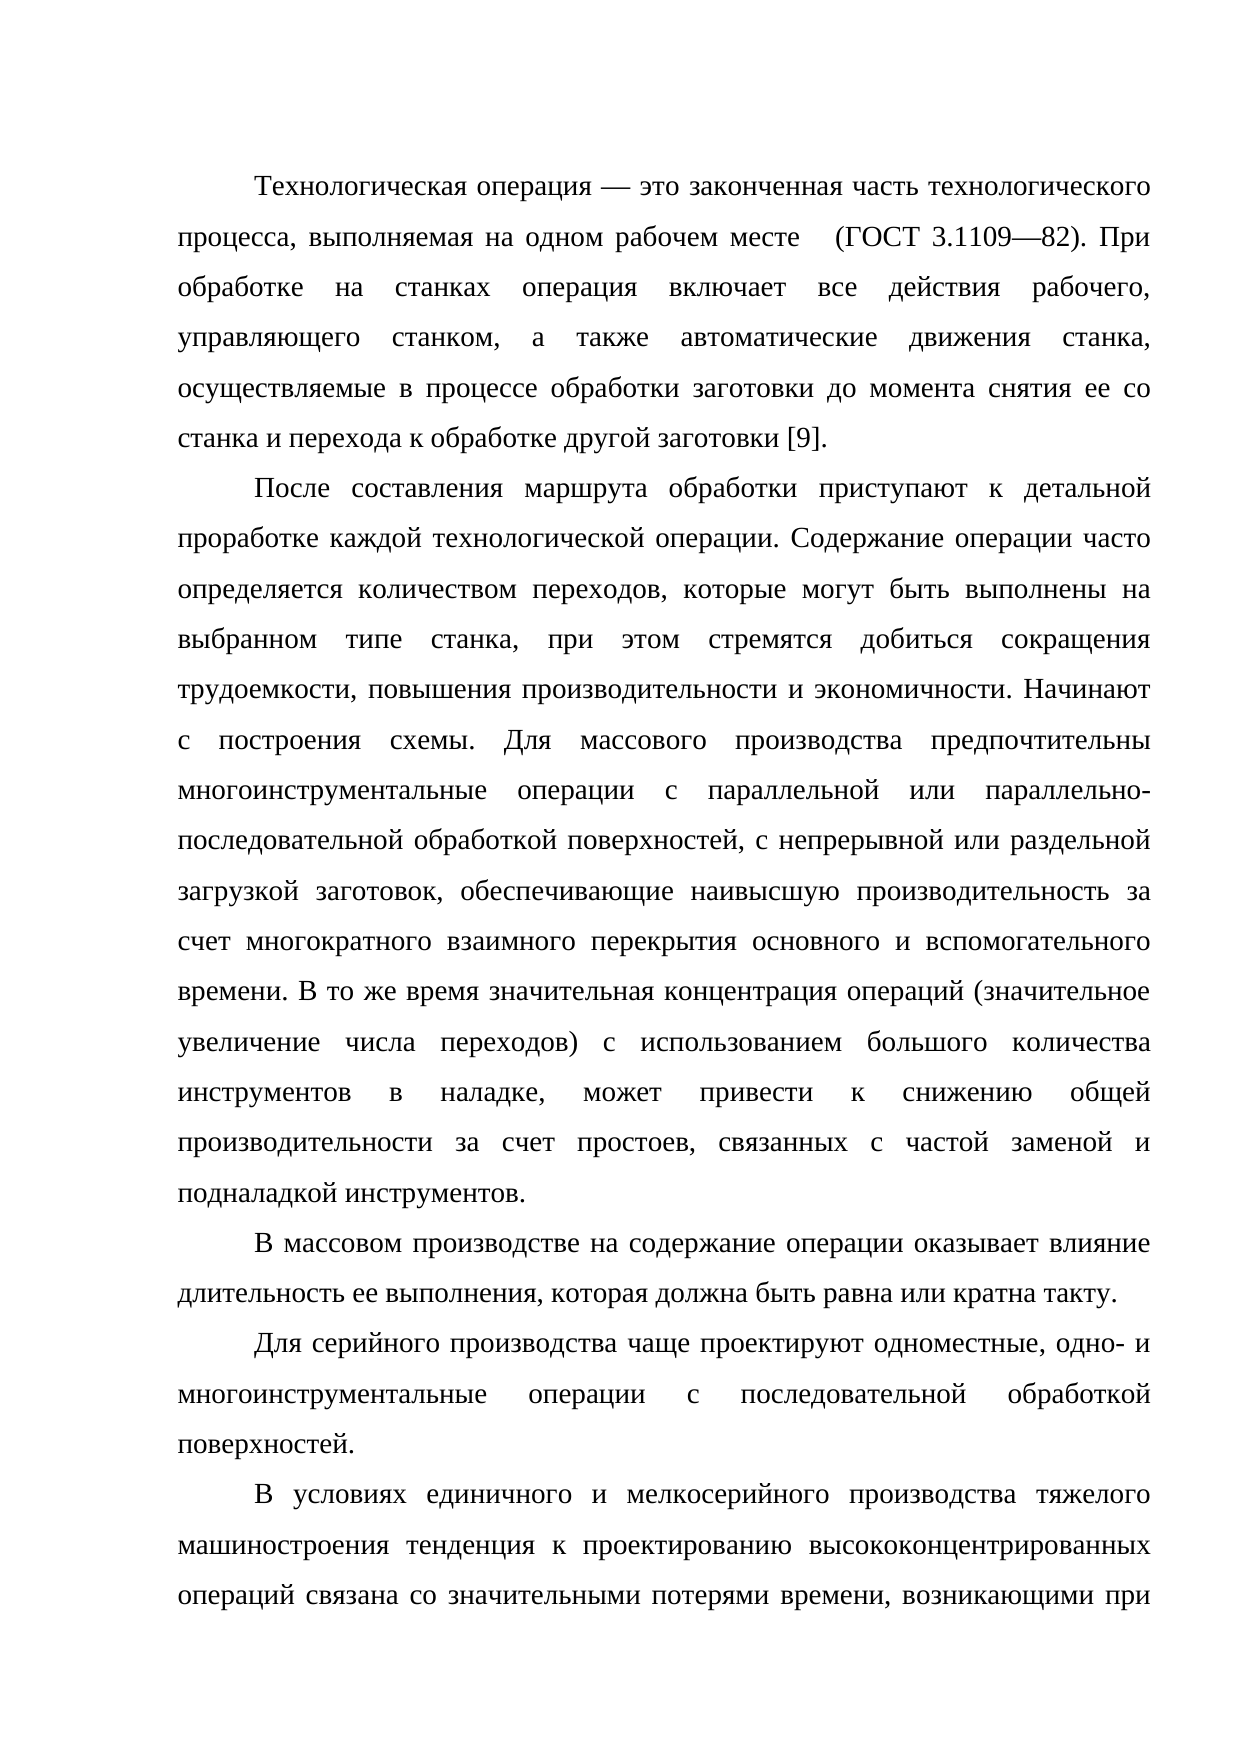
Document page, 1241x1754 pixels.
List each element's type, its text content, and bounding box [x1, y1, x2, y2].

text Для серийного производства чаще проектируют одноместные, одно- и многоинструментальные операции с последовательной обработкой поверхностей. [177, 1326, 1152, 1460]
text В массовом производстве на содержание операции оказывает влияние длительность ее выполнения, которая должна быть равна или кратна такту. [177, 1225, 1152, 1309]
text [177, 1477, 1152, 1611]
text Технологическая операция ― это законченная часть технологического процесса, выполняемая на одном рабочем месте (ГОСТ 3.1109―82). При обработке на станках операция включает все действия рабочего, управляющего станком, а также автоматические движения станка, осуществляемые в процессе обработки заготовки до момента снятия ее со станка и перехода к обработке другой заготовки [9]. [177, 168, 1152, 453]
text После составления маршрута обработки приступают к детальной проработке каждой технологической операции. Содержание операции часто определяется количеством переходов, которые могут быть выполнены на выбранном типе станка, при этом стремятся добиться сокращения трудоемкости, повышения производительности и экономичности. Начинают с построения схемы. Для массового производства предпочтительны многоинструментальные операции с параллельной или параллельно-последовательной обработкой поверхностей, с непрерывной или раздельной загрузкой заготовок, обеспечивающие наивысшую производительность за счет многократного взаимного перекрытия основного и вспомогательного времени. В то же время значительная концентрация операций (значительное увеличение числа переходов) с использованием большого количества инструментов в наладке, может привести к снижению общей производительности за счет простоев, связанных с частой заменой и подналадкой инструментов. [177, 470, 1152, 1208]
